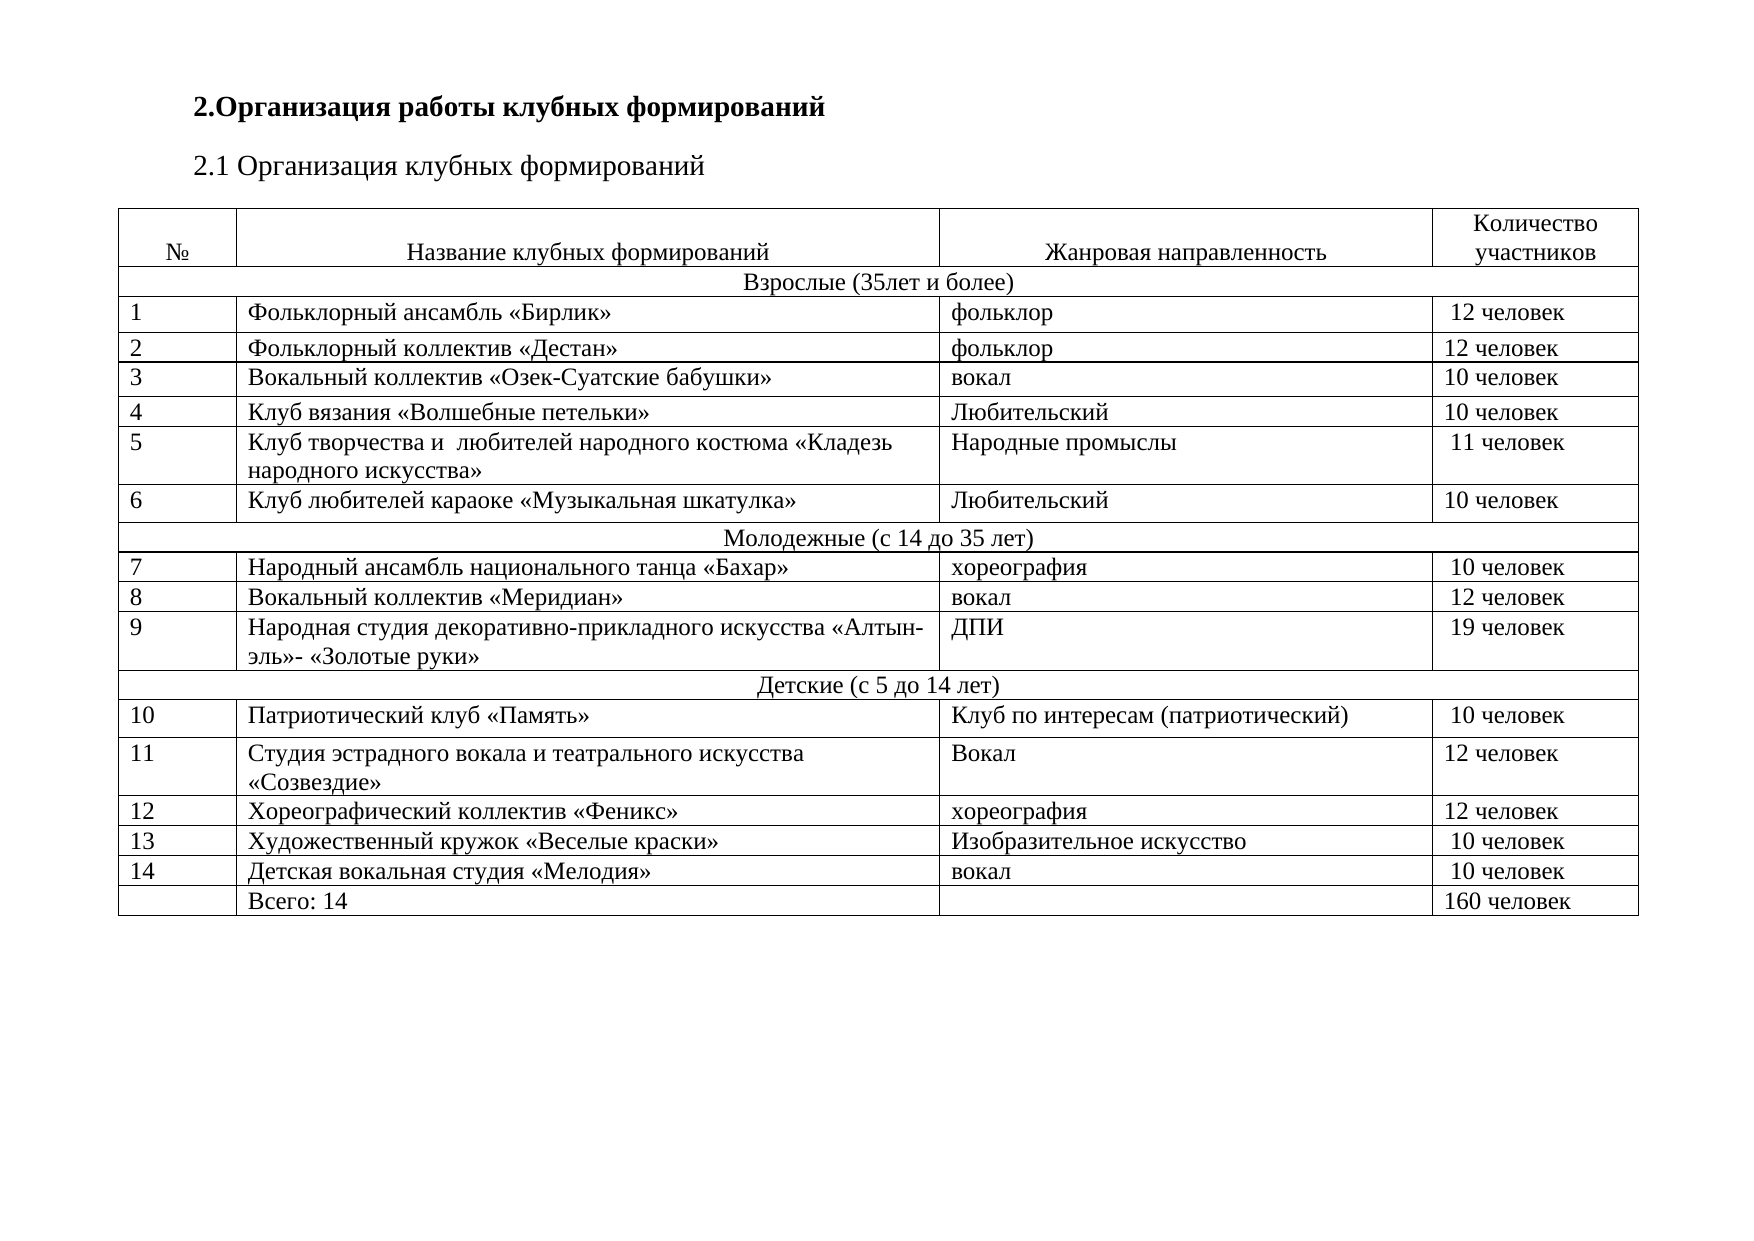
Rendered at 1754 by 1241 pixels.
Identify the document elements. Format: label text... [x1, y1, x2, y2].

table_cell 10 человек [1433, 363, 1638, 396]
table_cell 1 [119, 297, 236, 332]
table_cell Клуб вязания «Волшебные петельки» [237, 397, 939, 426]
table_cell Клуб любителей караоке «Музыкальная шкатулка» [237, 485, 939, 522]
table_cell 10 человек [1433, 397, 1638, 426]
table_cell Изобразительное искусство [940, 826, 1432, 855]
text 2.Организация работы клубных формирований [118, 89, 1636, 122]
table_cell 8 [119, 582, 236, 611]
table_cell Патриотический клуб «Память» [237, 700, 939, 737]
table_cell вокал [940, 582, 1432, 611]
table_header Название клубных формирований [237, 209, 939, 266]
table_cell Молодежные (с 14 до 35 лет) [119, 523, 1638, 551]
table_cell Всего: 14 [237, 886, 939, 914]
table_header Количество участников [1433, 209, 1638, 266]
table_cell фольклор [940, 297, 1432, 332]
table_cell 7 [119, 553, 236, 581]
table_cell [119, 886, 236, 914]
table_cell [940, 886, 1432, 914]
table_cell 10 человек [1433, 856, 1638, 885]
table_cell Вокальный коллектив «Озек-Суатские бабушки» [237, 363, 939, 396]
table_header Жанровая направленность [940, 209, 1432, 266]
table_cell 3 [119, 363, 236, 396]
table_cell 11 [119, 738, 236, 795]
table_cell Вокальный коллектив «Меридиан» [237, 582, 939, 611]
table_cell 10 человек [1433, 485, 1638, 522]
table_cell Детские (с 5 до 14 лет) [119, 671, 1638, 699]
table_cell Народная студия декоративно-прикладного искусства «Алтын-эль»- «Золотые руки» [237, 612, 939, 669]
table_cell 10 [119, 700, 236, 737]
table_cell 13 [119, 826, 236, 855]
table_cell 12 человек [1433, 297, 1638, 332]
table_cell Клуб по интересам (патриотический) [940, 700, 1432, 737]
table_cell 10 человек [1433, 553, 1638, 581]
table_cell ДПИ [940, 612, 1432, 669]
table_header № [119, 209, 236, 266]
table_cell 10 человек [1433, 826, 1638, 855]
table_cell Вокал [940, 738, 1432, 795]
table_cell Любительский [940, 485, 1432, 522]
table_cell Взрослые (35лет и более) [119, 267, 1638, 296]
table_cell вокал [940, 363, 1432, 396]
table_cell Клуб творчества и любителей народного костюма «Кладезь народного искусства» [237, 427, 939, 484]
table_cell Народные промыслы [940, 427, 1432, 484]
table_cell Студия эстрадного вокала и театрального искусства «Созвездие» [237, 738, 939, 795]
table_cell 11 человек [1433, 427, 1638, 484]
table_cell 4 [119, 397, 236, 426]
table_cell Любительский [940, 397, 1432, 426]
table_cell 2 [119, 333, 236, 361]
table_cell 12 человек [1433, 333, 1638, 361]
table_cell хореография [940, 796, 1432, 825]
table_cell 12 [119, 796, 236, 825]
table_cell хореография [940, 553, 1432, 581]
table_cell 160 человек [1433, 886, 1638, 914]
table_cell 10 человек [1433, 700, 1638, 737]
table_cell 5 [119, 427, 236, 484]
table_cell Хореографический коллектив «Феникс» [237, 796, 939, 825]
table_cell Фольклорный ансамбль «Бирлик» [237, 297, 939, 332]
table_cell 19 человек [1433, 612, 1638, 669]
table_cell 9 [119, 612, 236, 669]
table_cell 14 [119, 856, 236, 885]
table_cell Народный ансамбль национального танца «Бахар» [237, 553, 939, 581]
table_cell вокал [940, 856, 1432, 885]
table_cell 12 человек [1433, 738, 1638, 795]
table_cell Детская вокальная студия «Мелодия» [237, 856, 939, 885]
table_cell Художественный кружок «Веселые краски» [237, 826, 939, 855]
list 2.1 Организация клубных формирований [118, 148, 1636, 182]
table_cell 12 человек [1433, 582, 1638, 611]
table_cell фольклор [940, 333, 1432, 361]
table_cell 12 человек [1433, 796, 1638, 825]
table_cell 6 [119, 485, 236, 522]
table_cell Фольклорный коллектив «Дестан» [237, 333, 939, 361]
